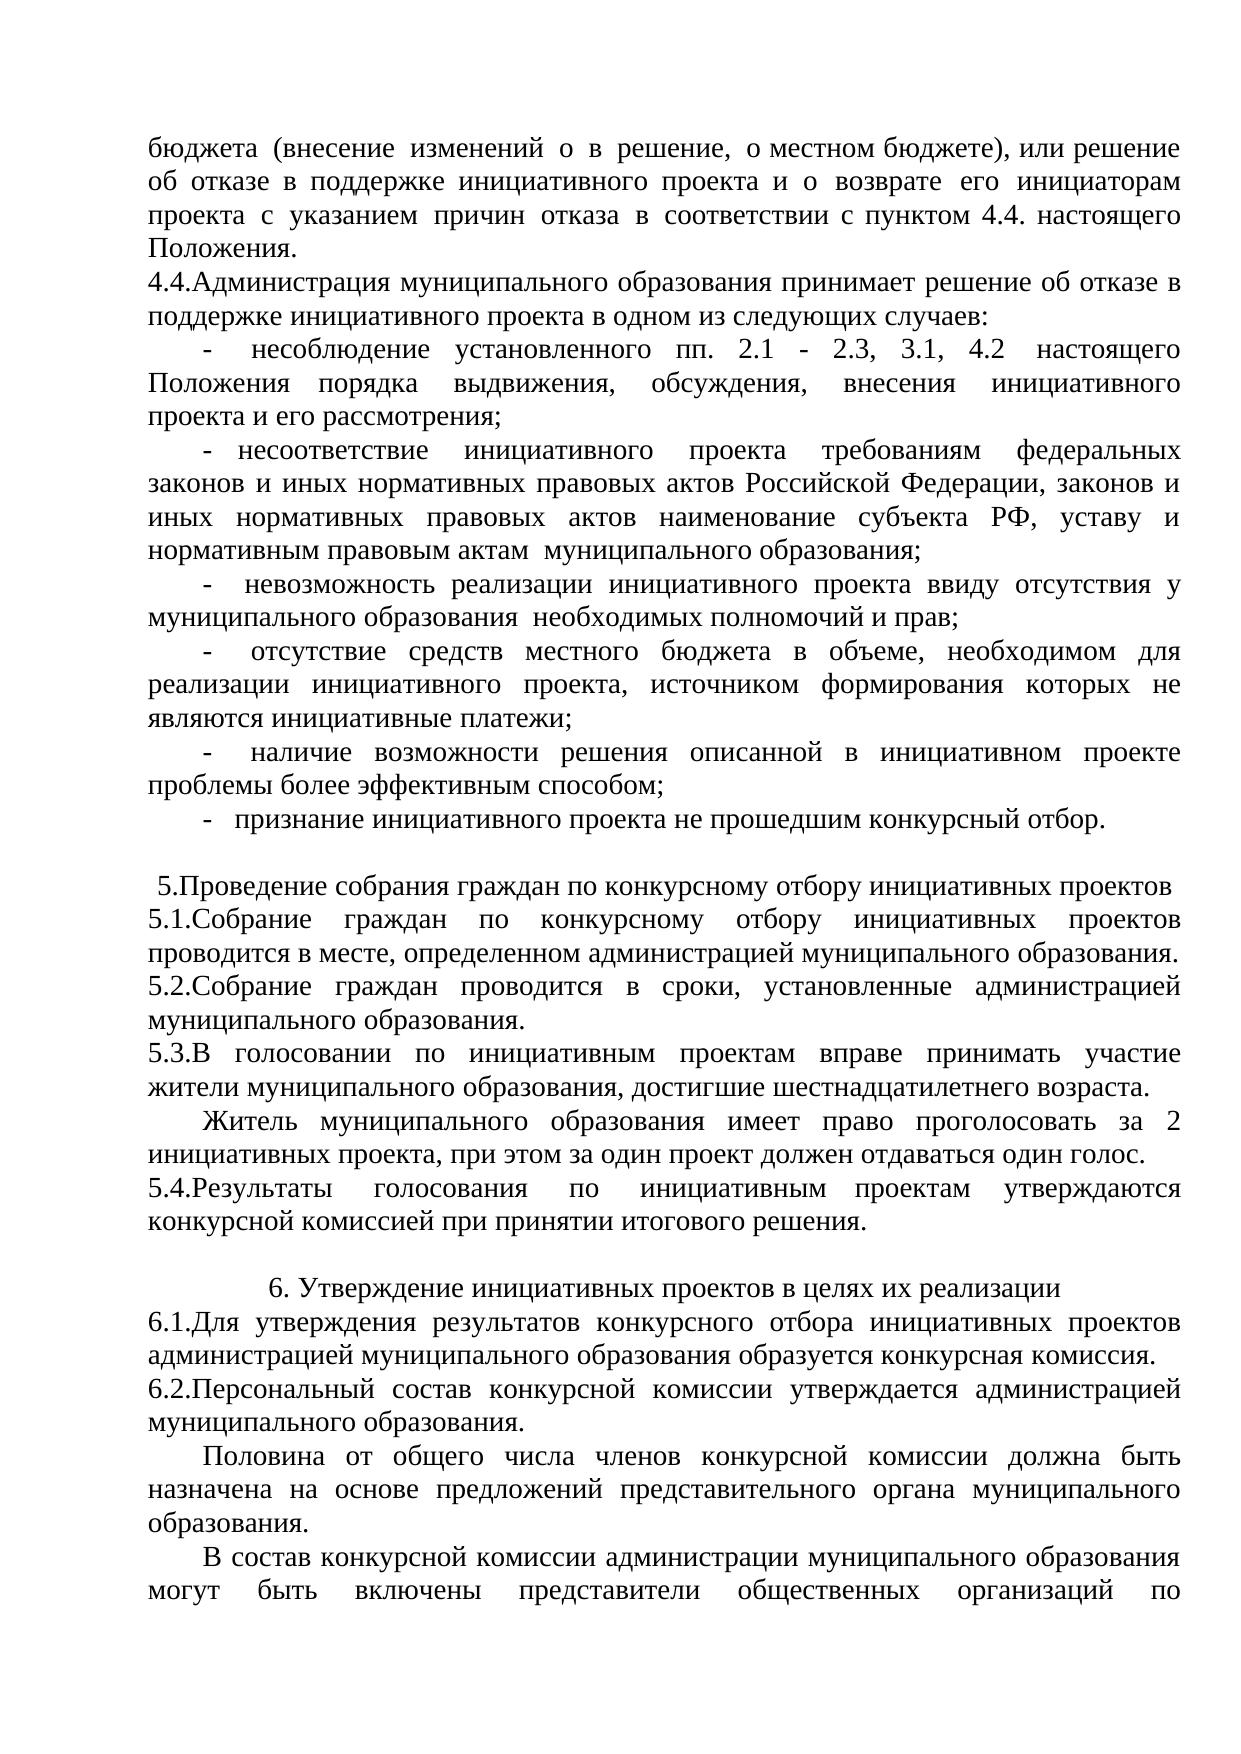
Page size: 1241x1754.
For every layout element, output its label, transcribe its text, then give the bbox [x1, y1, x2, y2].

text 5.1.Собрание граждан по конкурсному отбору инициативных проектов проводится в месте, определенном администрацией муниципального образования. [148, 901, 1181, 968]
list несоответствие инициативного проекта требованиям федеральных законов и иных нормативных правовых актов Российской Федерации, законов и иных нормативных правовых актов наименование субъекта РФ, уставу и нормативным правовым актам муниципального образования; [148, 432, 1181, 566]
text Житель муниципального образования имеет право проголосовать за 2 инициативных проекта, при этом за один проект должен отдаваться один голос. [148, 1103, 1181, 1170]
text 6. Утверждение инициативных проектов в целях их реализации [148, 1270, 1181, 1304]
list отсутствие средств местного бюджета в объеме, необходимом для реализации инициативного проекта, источником формирования которых не являются инициативные платежи; [148, 633, 1181, 734]
text 5.4.Результаты голосования по инициативным проектам утверждаются конкурсной комиссией при принятии итогового решения. [148, 1170, 1181, 1237]
text 5.2.Собрание граждан проводится в сроки, установленные администрацией муниципального образования. [148, 968, 1181, 1036]
text 6.1.Для утверждения результатов конкурсного отбора инициативных проектов администрацией муниципального образования образуется конкурсная комиссия. [148, 1304, 1181, 1371]
text 5.Проведение собрания граждан по конкурсному отбору инициативных проектов [148, 868, 1181, 901]
text 6.2.Персональный состав конкурсной комиссии утверждается администрацией муниципального образования. [148, 1371, 1181, 1438]
text 5.3.В голосовании по инициативным проектам вправе принимать участие жители муниципального образования, достигшие шестнадцатилетнего возраста. [148, 1036, 1181, 1103]
list наличие возможности решения описанной в инициативном проекте проблемы более эффективным способом; [148, 734, 1181, 801]
list несоблюдение установленного пп. 2.1 - 2.3, 3.1, 4.2 настоящего Положения порядка выдвижения, обсуждения, внесения инициативного проекта и его рассмотрения; [148, 331, 1181, 432]
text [148, 130, 1181, 264]
list признание инициативного проекта не прошедшим конкурсный отбор. [148, 801, 1181, 834]
text 4.4.Администрация муниципального образования принимает решение об отказе в поддержке инициативного проекта в одном из следующих случаев: [148, 264, 1181, 331]
text Половина от общего числа членов конкурсной комиссии должна быть назначена на основе предложений представительного органа муниципального образования. [148, 1438, 1181, 1539]
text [148, 1539, 1181, 1606]
list невозможность реализации инициативного проекта ввиду отсутствия у муниципального образования необходимых полномочий и прав; [148, 566, 1181, 633]
